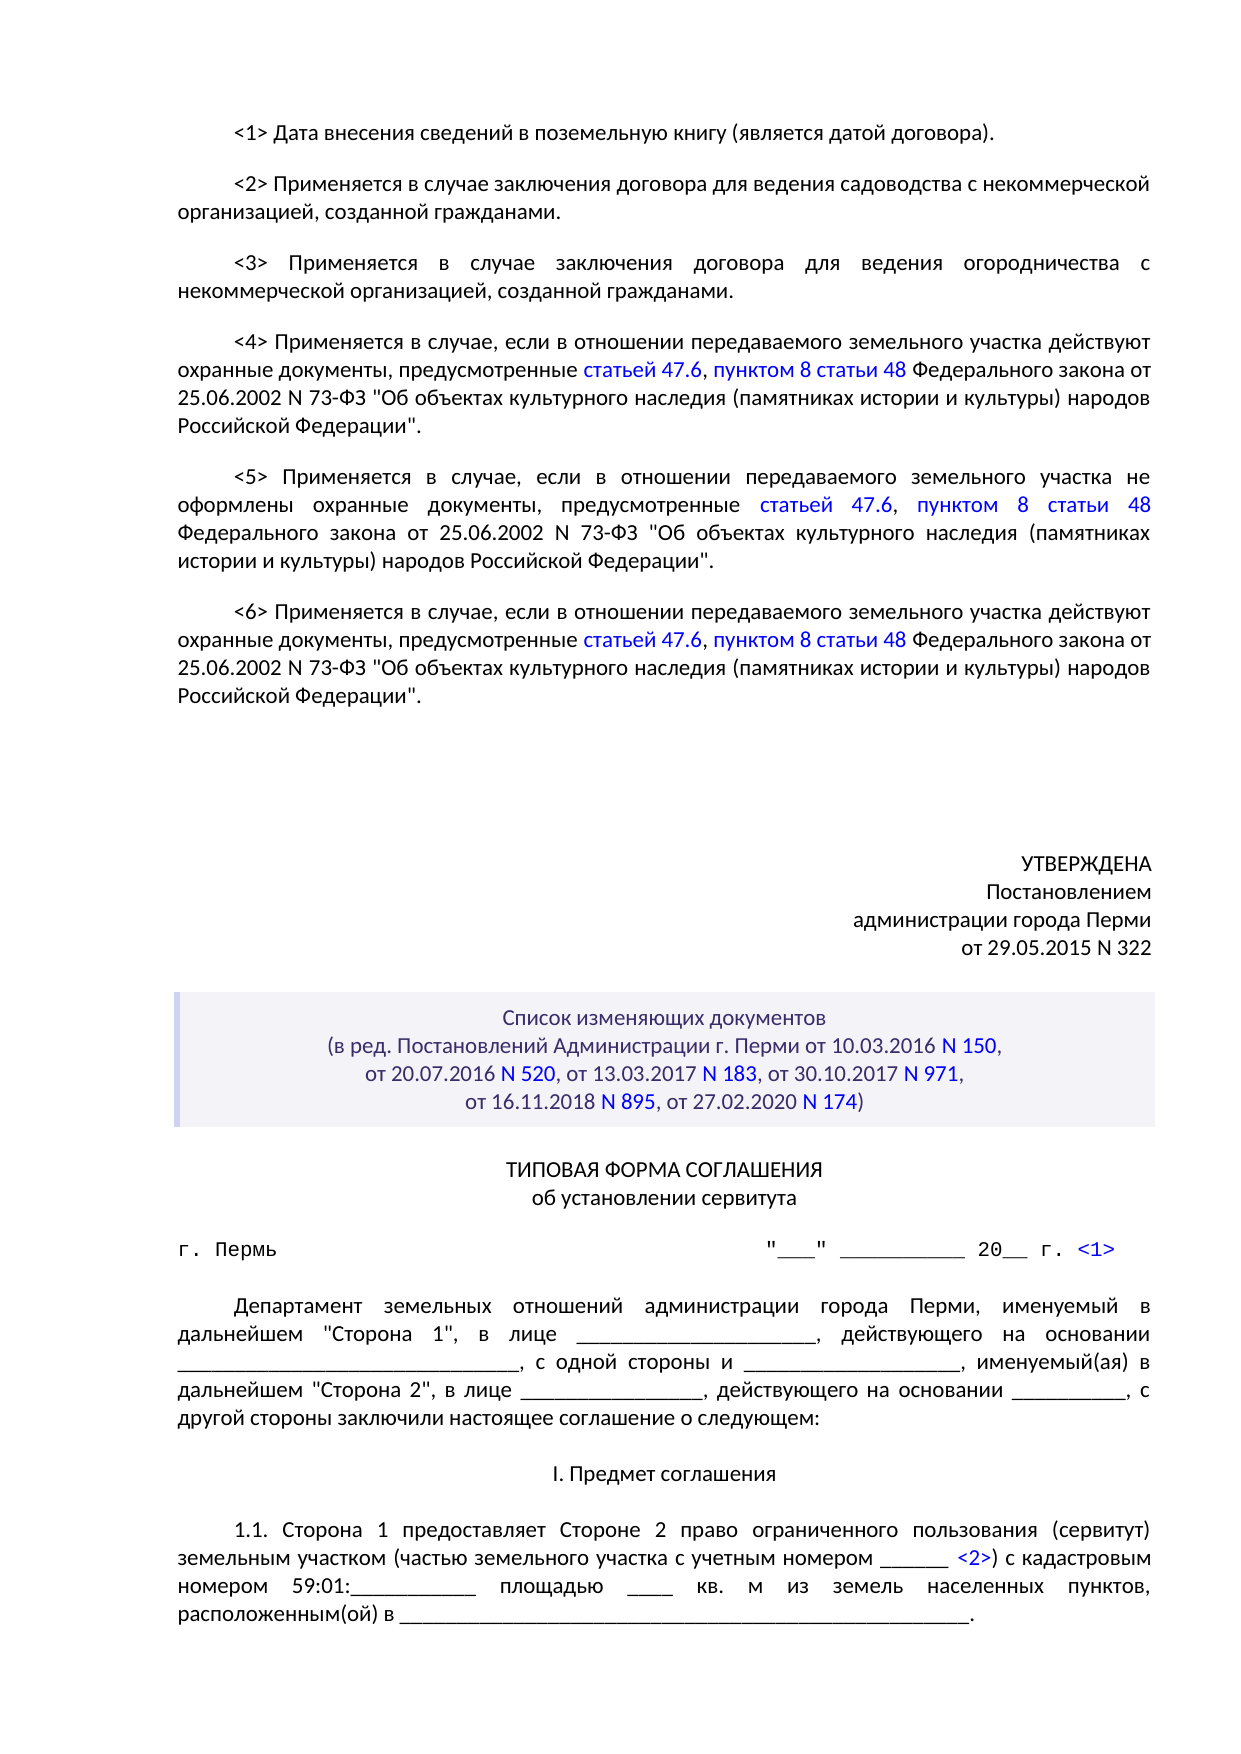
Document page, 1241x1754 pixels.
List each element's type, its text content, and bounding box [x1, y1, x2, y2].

text <3> Применяется в случае заключения договора для ведения огородничества с некоммерческой организацией, созданной гражданами. [177, 248, 1152, 304]
text об установлении сервитута [177, 1183, 1152, 1211]
text г. Пермь "___" __________ 20__ г. <1> [177, 1239, 1152, 1263]
text <4> Применяется в случае, если в отношении передаваемого земельного участка действуют охранные документы, предусмотренные статьей 47.6, пунктом 8 статьи 48 Федерального закона от 25.06.2002 N 73-ФЗ "Об объектах культурного наследия (памятниках истории и культуры) народов Российской Федерации". [177, 327, 1152, 439]
text ТИПОВАЯ ФОРМА СОГЛАШЕНИЯ [177, 1155, 1152, 1183]
text администрации города Перми [177, 905, 1152, 933]
text Постановлением [177, 877, 1152, 905]
text <5> Применяется в случае, если в отношении передаваемого земельного участка не оформлены охранные документы, предусмотренные статьей 47.6, пунктом 8 статьи 48 Федерального закона от 25.06.2002 N 73-ФЗ "Об объектах культурного наследия (памятниках истории и культуры) народов Российской Федерации". [177, 462, 1152, 574]
text от 29.05.2015 N 322 [177, 933, 1152, 961]
text УТВЕРЖДЕНА [177, 849, 1152, 877]
text <2> Применяется в случае заключения договора для ведения садоводства с некоммерческой организацией, созданной гражданами. [177, 169, 1152, 225]
text <6> Применяется в случае, если в отношении передаваемого земельного участка действуют охранные документы, предусмотренные статьей 47.6, пунктом 8 статьи 48 Федерального закона от 25.06.2002 N 73-ФЗ "Об объектах культурного наследия (памятниках истории и культуры) народов Российской Федерации". [177, 597, 1152, 709]
text <1> Дата внесения сведений в поземельную книгу (является датой договора). [177, 118, 1152, 146]
text 1.1. Сторона 1 предоставляет Стороне 2 право ограниченного пользования (сервитут) земельным участком (частью земельного участка с учетным номером ______ <2>) с кадастровым номером 59:01:___________ площадью ____ кв. м из земель населенных пунктов, расположенным(ой) в __________________________________________________. [177, 1515, 1152, 1627]
text I. Предмет соглашения [177, 1459, 1152, 1487]
text Департамент земельных отношений администрации города Перми, именуемый в дальнейшем "Сторона 1", в лице _____________________, действующего на основании ______________________________, с одной стороны и ___________________, именуемый(ая) в дальнейшем "Сторона 2", в лице ________________, действующего на основании __________, с другой стороны заключили настоящее соглашение о следующем: [177, 1291, 1152, 1431]
table_header Список изменяющих документов (в ред. Постановлений Администрации г. Перми от 10.03.2016 N 150, от 20.07.2016 N 520, от 13.03.2017 N 183, от 30.10.2017 N 971, от 16.11.2018 N 895, от 27.02.2020 N 174) [180, 992, 1149, 1127]
